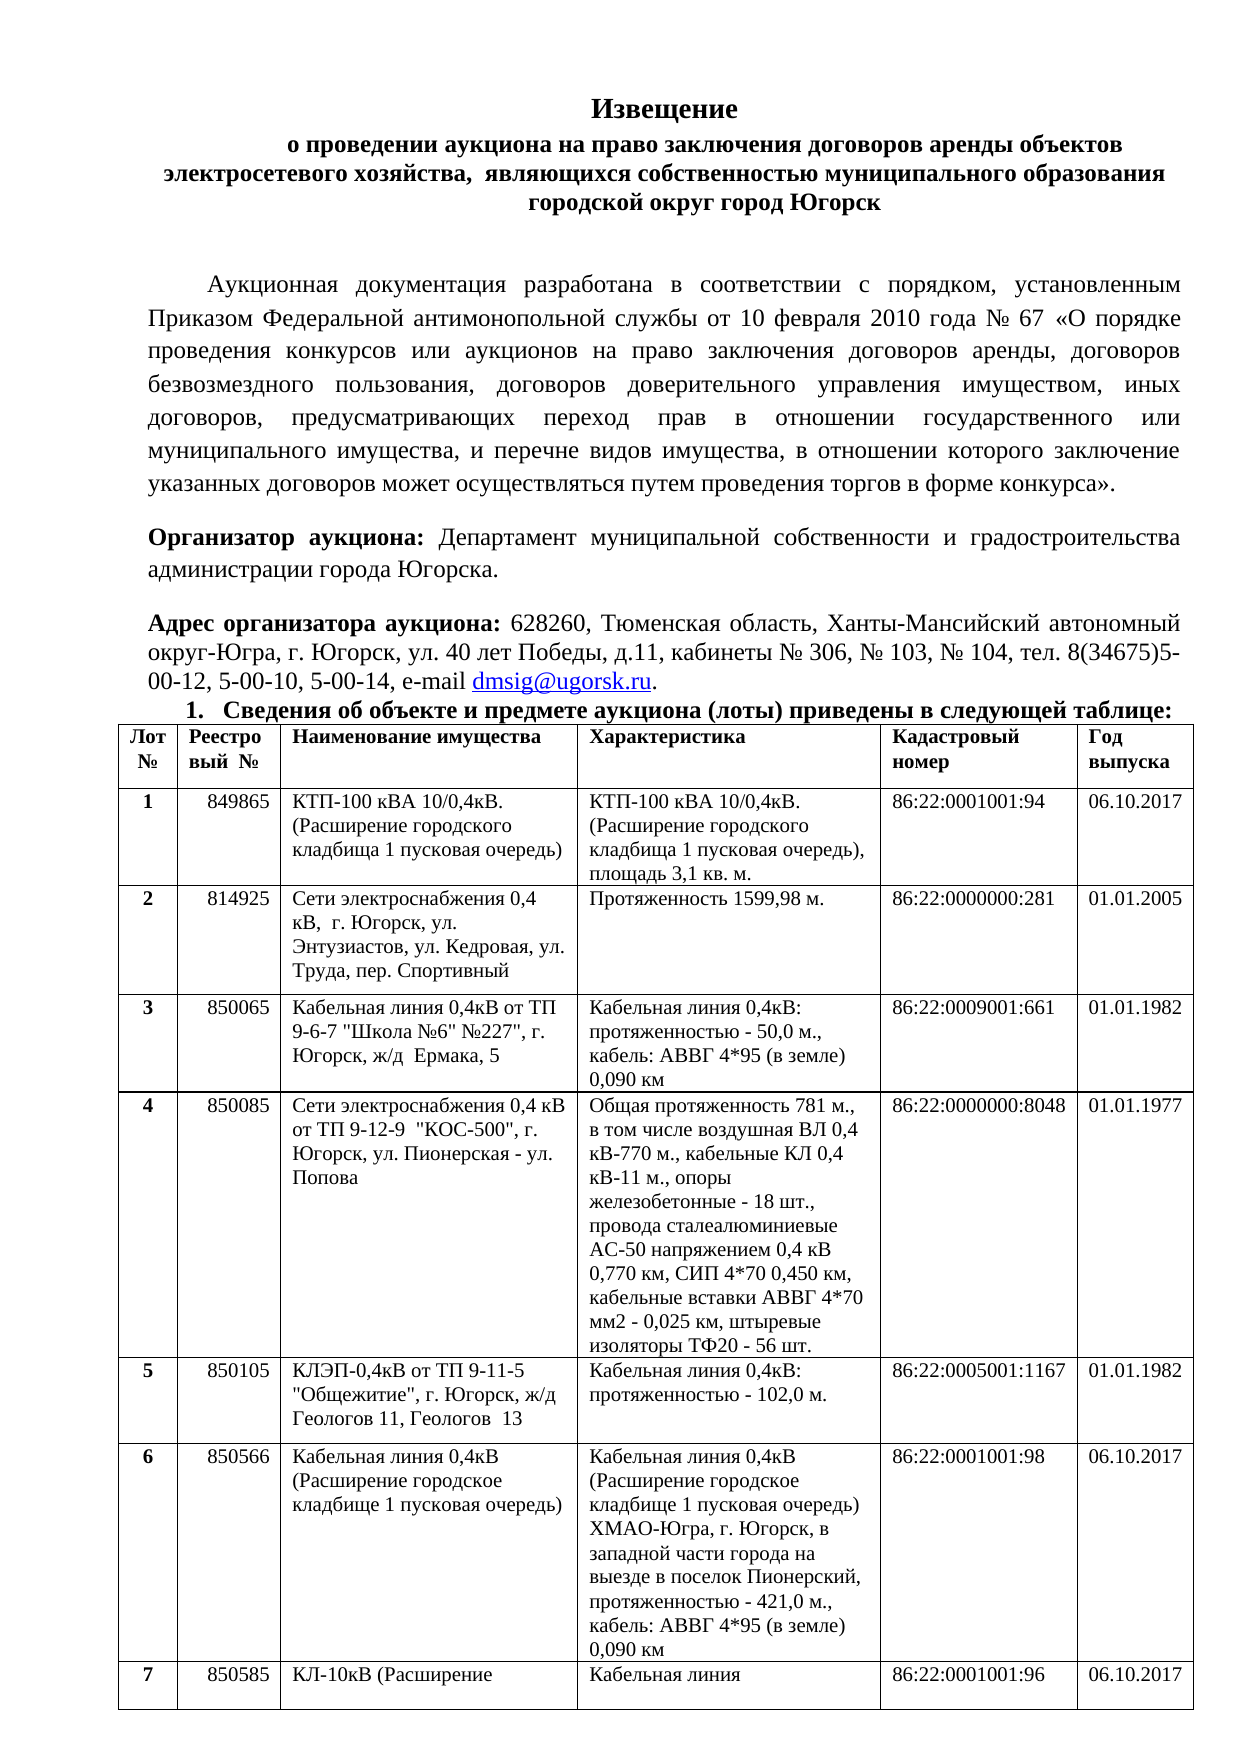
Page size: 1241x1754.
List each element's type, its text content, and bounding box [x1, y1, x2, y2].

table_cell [281, 1662, 577, 1708]
table_cell 7 [119, 1662, 177, 1708]
table_header Кадастровый номер [881, 725, 1077, 787]
table_cell 86:22:0000000:281 [881, 886, 1077, 994]
table_cell Кабельная линия 0,4кВ (Расширение городское кладбище 1 пусковая очередь) [281, 1444, 577, 1661]
table_cell 850566 [178, 1444, 280, 1661]
table_cell 86:22:0001001:94 [881, 789, 1077, 885]
table_cell Сети электроснабжения 0,4 кВ от ТП 9-12-9 "КОС-500", г. Югорск, ул. Пионерская - ул. Попова [281, 1093, 577, 1357]
table_cell Кабельная линия 0,4кВ (Расширение городское кладбище 1 пусковая очередь) ХМАО-Югра, г. Югорск, в западной части города на выезде в поселок Пионерский, протяженностью - 421,0 м., кабель: АВВГ 4*95 (в земле) 0,090 км [578, 1444, 880, 1661]
table_cell 01.01.1977 [1078, 1093, 1193, 1357]
table_cell 850085 [178, 1093, 280, 1357]
table_cell 4 [119, 1093, 177, 1357]
table_cell 06.10.2017 [1078, 789, 1193, 885]
table_header Реестровый № [178, 725, 280, 787]
table_cell 01.01.1982 [1078, 995, 1193, 1091]
table_cell Сети электроснабжения 0,4 кВ, г. Югорск, ул. Энтузиастов, ул. Кедровая, ул. Труда, пер. Спортивный [281, 886, 577, 994]
table_cell 5 [119, 1358, 177, 1443]
table_cell 849865 [178, 789, 280, 885]
text Аукционная документация разработана в соответствии с порядком, установленным Приказом Федеральной антимонопольной службы от 10 февраля 2010 года № 67 «О порядке проведения конкурсов или аукционов на право заключения договоров аренды, договоров безвозмездного пользования, договоров доверительного управления имуществом, иных договоров, предусматривающих переход прав в отношении государственного или муниципального имущества, и перечне видов имущества, в отношении которого заключение указанных договоров может осуществляться путем проведения торгов в форме конкурса». [148, 269, 1181, 496]
table_cell 850585 [178, 1662, 280, 1708]
table_cell КТП-100 кВА 10/0,4кВ. (Расширение городского кладбища 1 пусковая очередь), площадь 3,1 кв. м. [578, 789, 880, 885]
table_header Характеристика [578, 725, 880, 787]
table_cell 86:22:0005001:1167 [881, 1358, 1077, 1443]
table_cell Общая протяженность 781 м., в том числе воздушная ВЛ 0,4 кВ-770 м., кабельные КЛ 0,4 кВ-11 м., опоры железобетонные - 18 шт., провода сталеалюминиевые АС-50 напряжением 0,4 кВ 0,770 км, СИП 4*70 0,450 км, кабельные вставки АВВГ 4*70 мм2 - 0,025 км, штыревые изоляторы ТФ20 - 56 шт. [578, 1093, 880, 1357]
table_cell 06.10.2017 [1078, 1444, 1193, 1661]
table_cell 06.10.2017 [1078, 1662, 1193, 1708]
table_header Год выпуска [1078, 725, 1193, 787]
table_cell 6 [119, 1444, 177, 1661]
table_cell Кабельная линия 0,4кВ от ТП 9-6-7 "Школа №6" №227", г. Югорск, ж/д Ермака, 5 [281, 995, 577, 1091]
table_header Лот № [119, 725, 177, 787]
text Извещение [148, 91, 1181, 124]
table_cell 3 [119, 995, 177, 1091]
table_cell КЛЭП-0,4кВ от ТП 9-11-5 "Общежитие", г. Югорск, ж/д Геологов 11, Геологов 13 [281, 1358, 577, 1443]
text о проведении аукциона на право заключения договоров аренды объектов электросетевого хозяйства, являющихся собственностью муниципального образования [148, 129, 1181, 187]
table_cell 1 [119, 789, 177, 885]
table_cell Протяженность 1599,98 м. [578, 886, 880, 994]
table_cell 86:22:0001001:96 [881, 1662, 1077, 1708]
table_cell КТП-100 кВА 10/0,4кВ. (Расширение городского кладбища 1 пусковая очередь) [281, 789, 577, 885]
table_cell 814925 [178, 886, 280, 994]
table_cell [578, 1662, 880, 1708]
table_cell 850065 [178, 995, 280, 1091]
table_cell 2 [119, 886, 177, 994]
text Адрес организатора аукциона: 628260, Тюменская область, Ханты-Мансийский автономный округ-Югра, г. Югорск, ул. 40 лет Победы, д.11, кабинеты № 306, № 103, № 104, тел. 8(34675)5-00-12, 5-00-10, 5-00-14, e-mail dmsig@ugorsk.ru. [148, 608, 1181, 695]
text городской округ город Югорск [148, 187, 1181, 216]
text Организатор аукциона: Департамент муниципальной собственности и градостроительства администрации города Югорска. [148, 522, 1181, 583]
table_cell 86:22:0001001:98 [881, 1444, 1077, 1661]
table_cell Кабельная линия 0,4кВ: протяженностью - 50,0 м., кабель: АВВГ 4*95 (в земле) 0,090 км [578, 995, 880, 1091]
table_cell 01.01.1982 [1078, 1358, 1193, 1443]
table_cell 86:22:0000000:8048 [881, 1093, 1077, 1357]
table_cell 850105 [178, 1358, 280, 1443]
list Сведения об объекте и предмете аукциона (лоты) приведены в следующей таблице: [185, 695, 1181, 723]
table_header Наименование имущества [281, 725, 577, 787]
table_cell 01.01.2005 [1078, 886, 1193, 994]
table_cell 86:22:0009001:661 [881, 995, 1077, 1091]
table_cell Кабельная линия 0,4кВ: протяженностью - 102,0 м. [578, 1358, 880, 1443]
